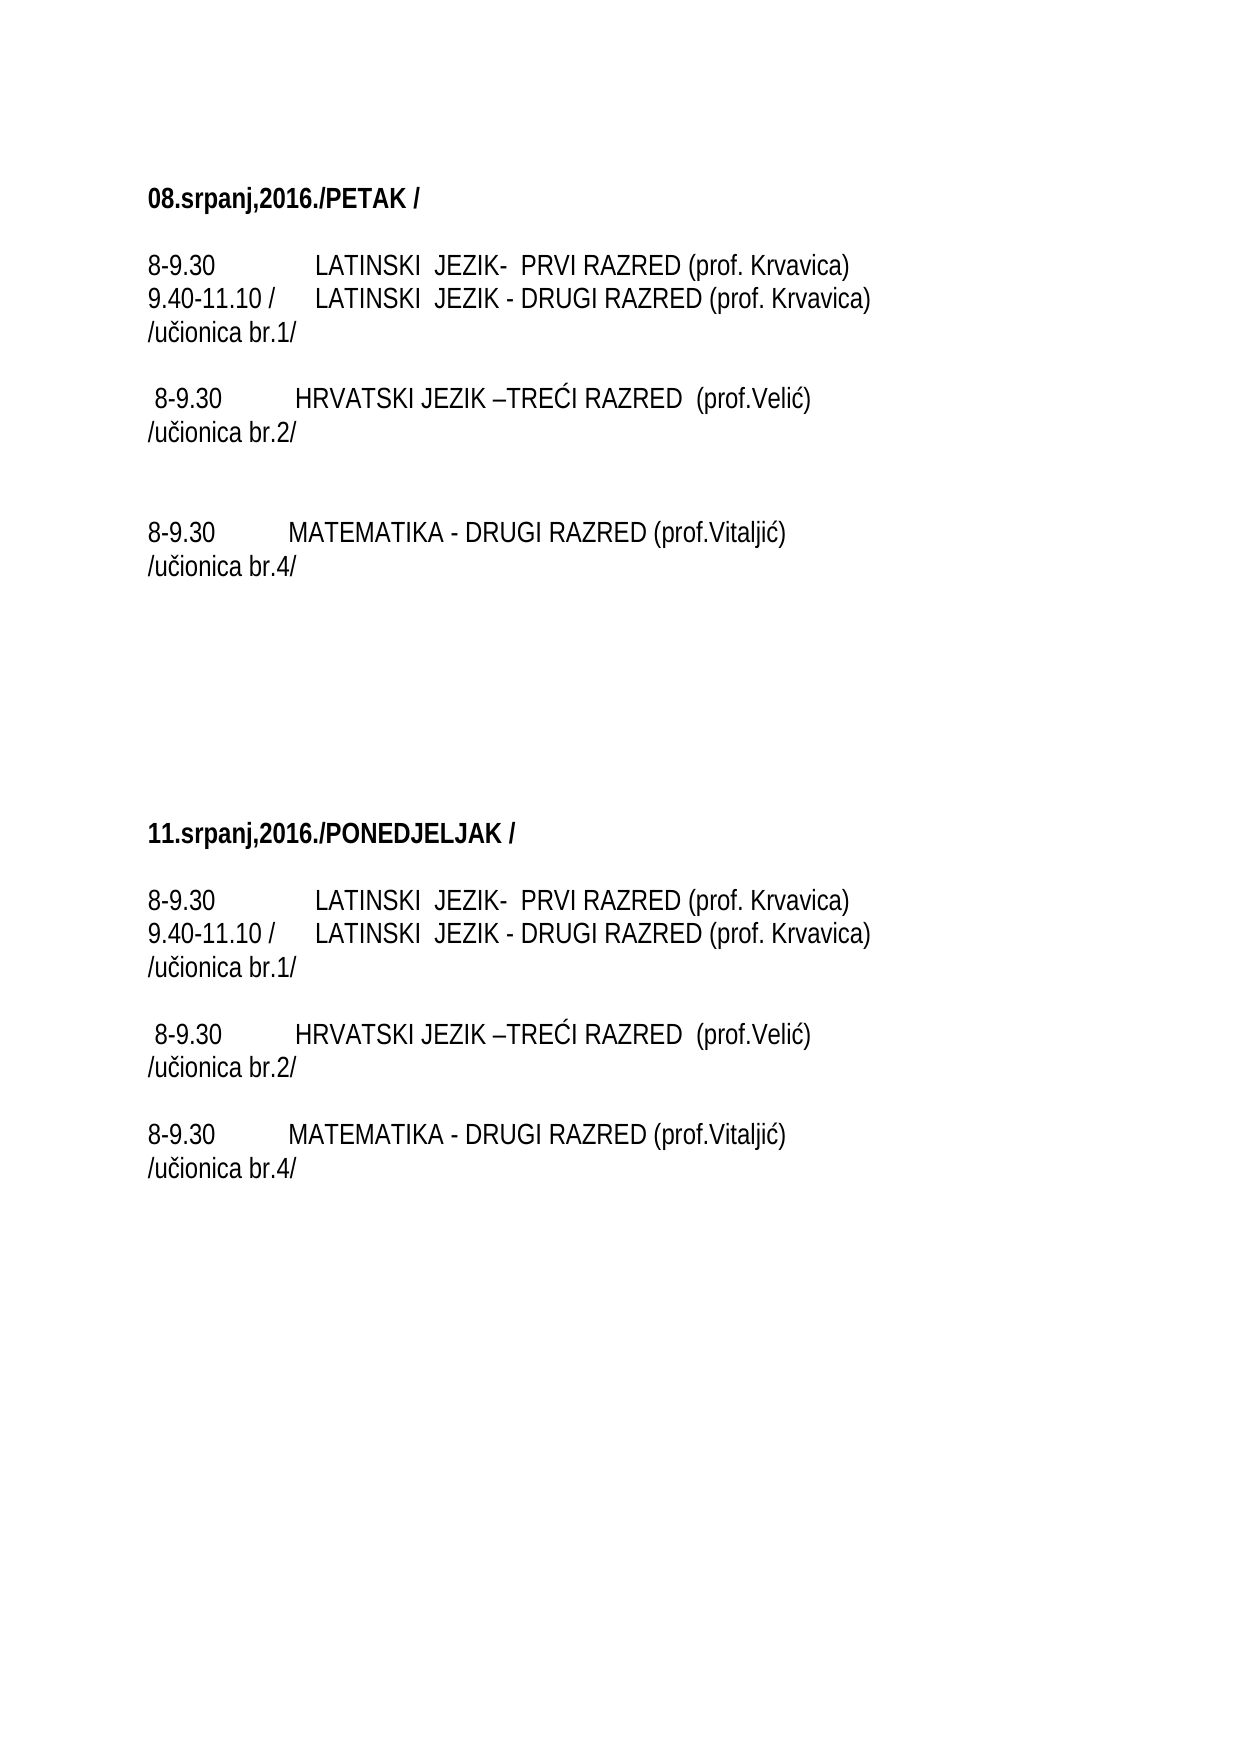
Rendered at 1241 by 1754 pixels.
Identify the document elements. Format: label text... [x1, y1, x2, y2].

text /učionica br.1/ [148, 950, 1093, 983]
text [148, 382, 1093, 415]
text /učionica br.2/ [148, 415, 1093, 448]
text 8-9.30 MATEMATIKA - DRUGI RAZRED (prof.Vitaljić) [148, 1117, 1093, 1151]
text 9.40-11.10 / LATINSKI JEZIK - DRUGI RAZRED (prof. Krvavica) [148, 917, 1093, 950]
text 8-9.30 LATINSKI JEZIK- PRVI RAZRED (prof. Krvavica) [148, 248, 1093, 281]
text 08.srpanj,2016./PETAK / [148, 181, 1093, 214]
text 8-9.30 LATINSKI JEZIK- PRVI RAZRED (prof. Krvavica) [148, 883, 1093, 917]
text 8-9.30 HRVATSKI JEZIK –TREĆI RAZRED (prof.Velić) [148, 1017, 1093, 1050]
text /učionica br.4/ [148, 549, 1093, 582]
text /učionica br.2/ [148, 1050, 1093, 1084]
text 8-9.30 MATEMATIKA - DRUGI RAZRED (prof.Vitaljić) [148, 515, 1093, 549]
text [148, 281, 1093, 315]
text 11.srpanj,2016./PONEDJELJAK / [148, 816, 1093, 850]
text /učionica br.4/ [148, 1151, 1093, 1184]
text /učionica br.1/ [148, 315, 1093, 348]
